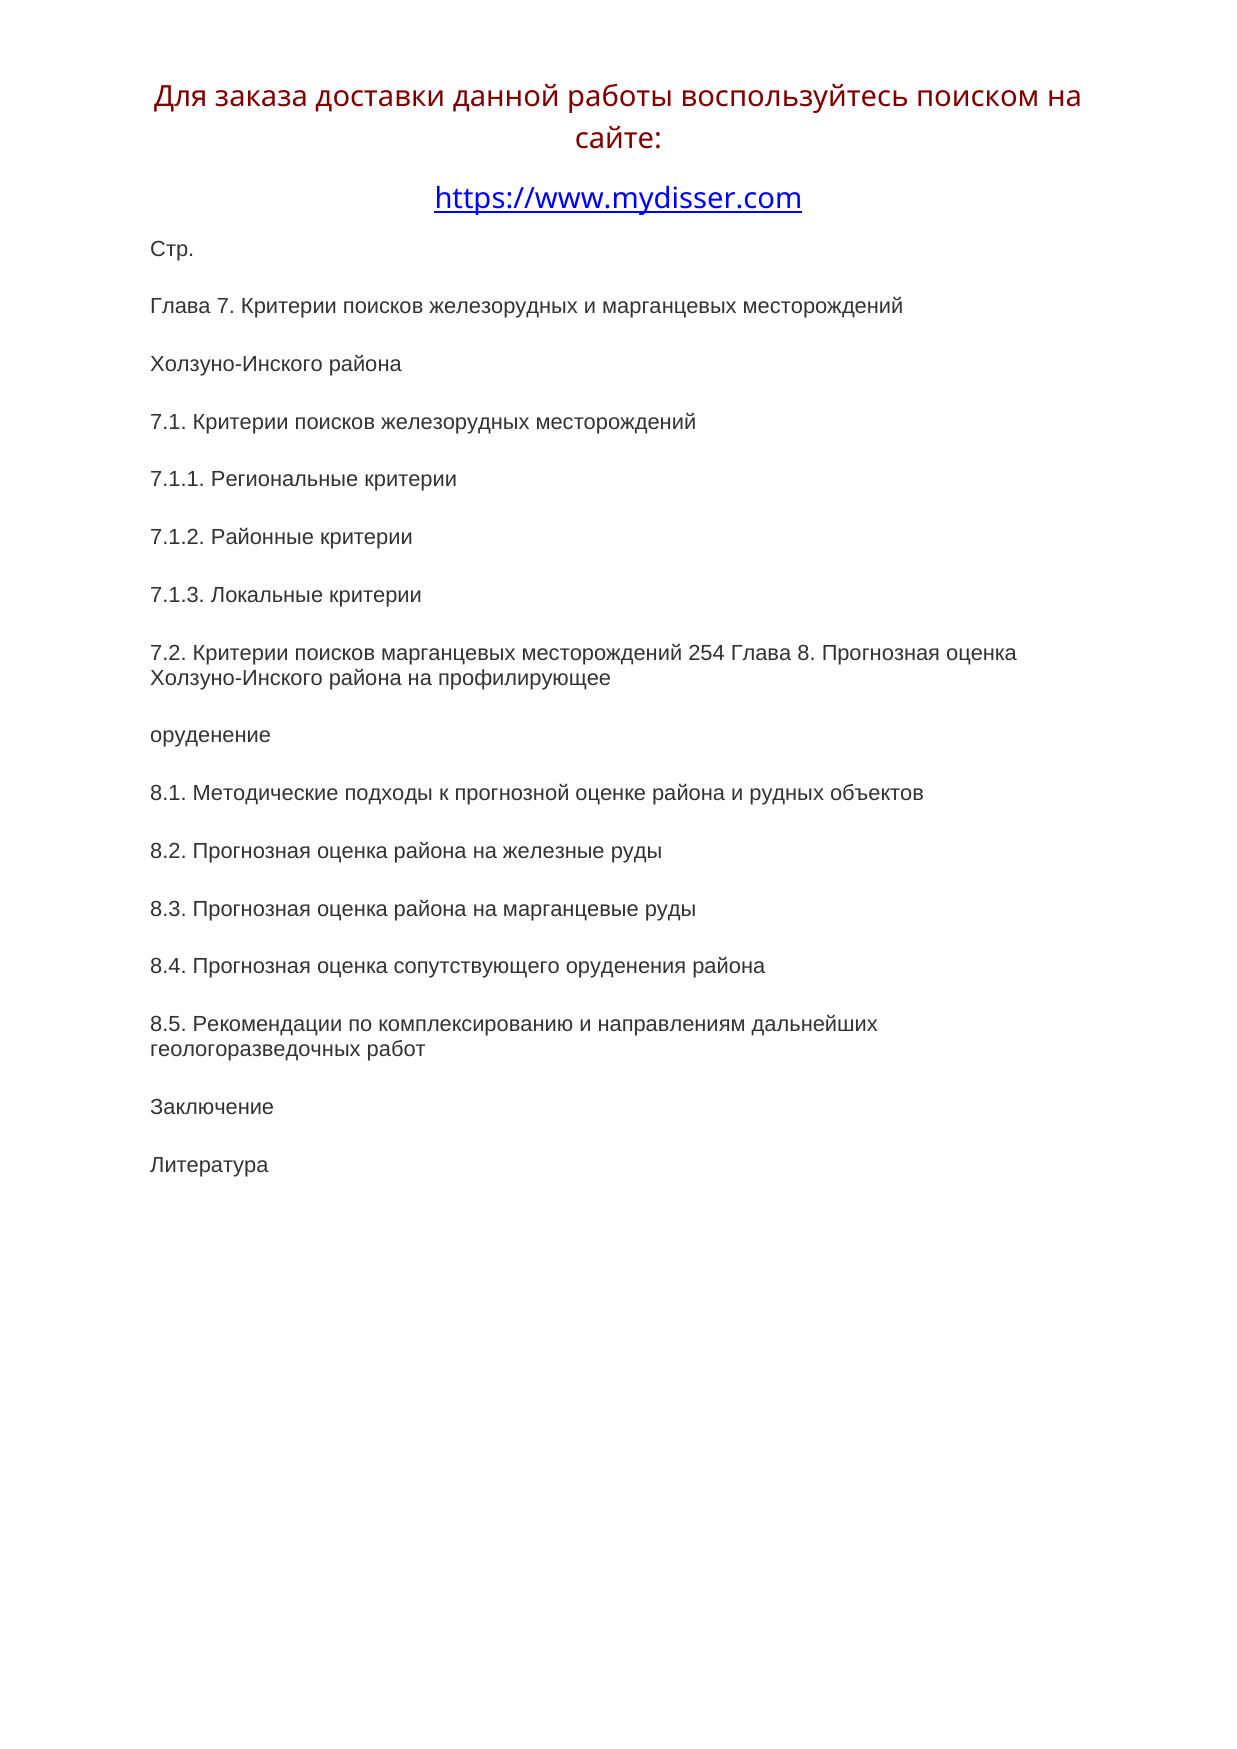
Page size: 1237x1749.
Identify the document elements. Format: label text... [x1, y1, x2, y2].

text Заключение [150, 1094, 1086, 1119]
text 7.1.2. Районные критерии [150, 524, 1086, 549]
text оруденение [150, 722, 1086, 748]
text 8.4. Прогнозная оценка сопутствующего оруденения района [150, 953, 1086, 978]
text 7.1. Критерии поисков железорудных месторождений [150, 409, 1086, 434]
text 8.2. Прогнозная оценка района на железные руды [150, 838, 1086, 863]
text 8.5. Рекомендации по комплексированию и направлениям дальнейших геологоразведочных работ [150, 1011, 1086, 1061]
text 8.1. Методические подходы к прогнозной оценке района и рудных объектов [150, 780, 1086, 805]
text 7.1.3. Локальные критерии [150, 582, 1086, 607]
text Стр. [150, 236, 1086, 261]
text 7.2. Критерии поисков марганцевых месторождений 254 Глава 8. Прогнозная оценка Холзуно-Инского района на профилирующее [150, 639, 1086, 690]
text 8.3. Прогнозная оценка района на марганцевые руды [150, 896, 1086, 921]
text 7.1.1. Региональные критерии [150, 466, 1086, 492]
text Глава 7. Критерии поисков железорудных и марганцевых месторождений [150, 293, 1086, 318]
text Литература [150, 1152, 1086, 1177]
text Холзуно-Инского района [150, 351, 1086, 376]
